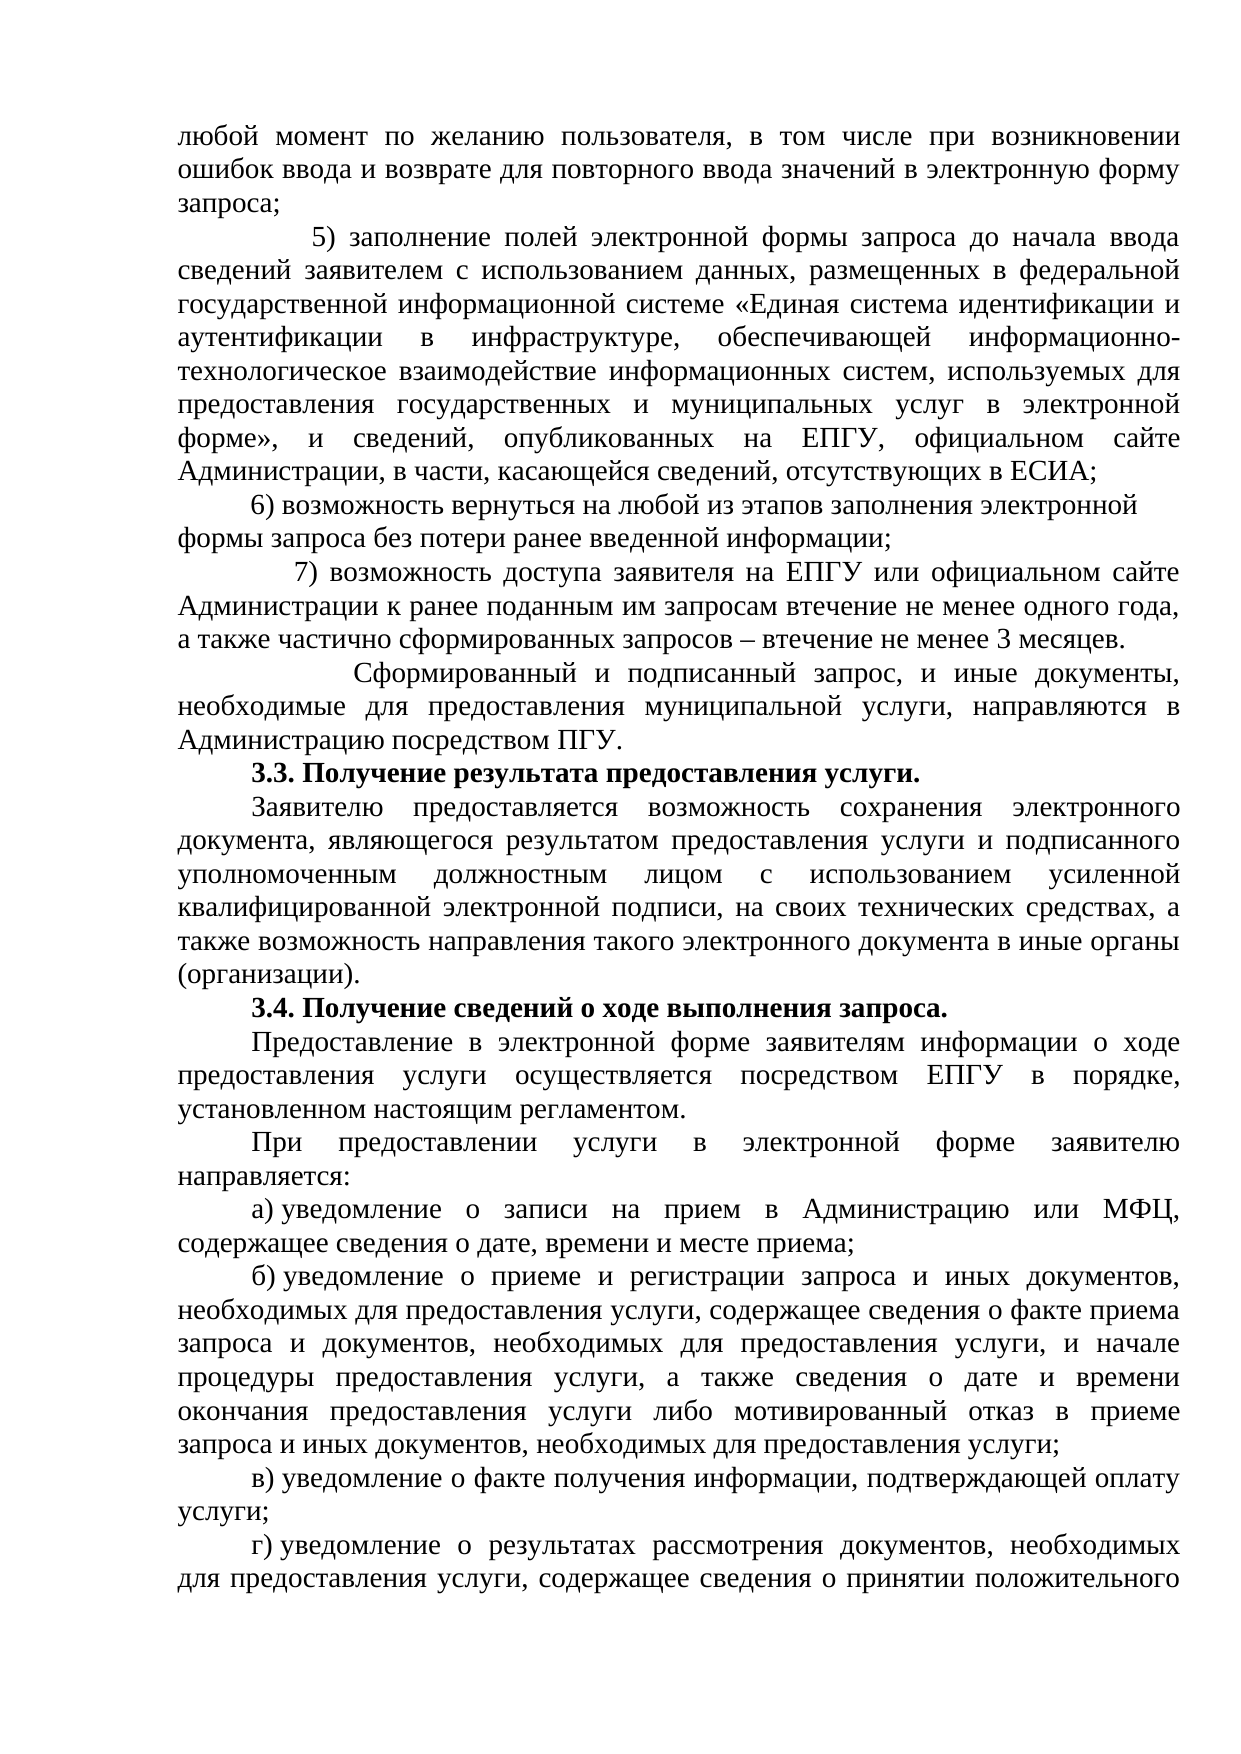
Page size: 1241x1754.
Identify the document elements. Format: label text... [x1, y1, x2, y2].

text формы запроса без потери ранее введенной информации; [177, 521, 1181, 554]
text Сформированный и подписанный запрос, и иные документы, необходимые для предоставления муниципальной услуги, направляются в Администрацию посредством ПГУ. [177, 655, 1181, 755]
text 5) заполнение полей электронной формы запроса до начала ввода сведений заявителем с использованием данных, размещенных в федеральной государственной информационной системе «Единая система идентификации и аутентификации в инфраструктуре, обеспечивающей информационно-технологическое взаимодействие информационных систем, используемых для предоставления государственных и муниципальных услуг в электронной форме», и сведений, опубликованных на ЕПГУ, официальном сайте Администрации, в части, касающейся сведений, отсутствующих в ЕСИА; [177, 219, 1181, 487]
text Заявителю предоставляется возможность сохранения электронного документа, являющегося результатом предоставления услуги и подписанного уполномоченным должностным лицом с использованием усиленной квалифицированной электронной подписи, на своих технических средствах, а также возможность направления такого электронного документа в иные органы (организации). [177, 789, 1181, 990]
text а) уведомление о записи на прием в Администрацию или МФЦ, содержащее сведения о дате, времени и месте приема; [177, 1191, 1181, 1258]
text Предоставление в электронной форме заявителям информации о ходе предоставления услуги осуществляется посредством ЕПГУ в порядке, установленном настоящим регламентом. [177, 1024, 1181, 1124]
text 6) возможность вернуться на любой из этапов заполнения электронной [177, 487, 1181, 521]
text в) уведомление о факте получения информации, подтверждающей оплату услуги; [177, 1460, 1181, 1527]
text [177, 1527, 1181, 1594]
text При предоставлении услуги в электронной форме заявителю направляется: [177, 1124, 1181, 1191]
text любой момент по желанию пользователя, в том числе при возникновении ошибок ввода и возврате для повторного ввода значений в электронную форму запроса; [177, 118, 1181, 219]
text 7) возможность доступа заявителя на ЕПГУ или официальном сайте Администрации к ранее поданным им запросам втечение не менее одного года, а также частично сформированных запросов – втечение не менее 3 месяцев. [177, 554, 1181, 655]
text 3.4. Получение сведений о ходе выполнения запроса. [177, 990, 1181, 1024]
text б) уведомление о приеме и регистрации запроса и иных документов, необходимых для предоставления услуги, содержащее сведения о факте приема запроса и документов, необходимых для предоставления услуги, и начале процедуры предоставления услуги, а также сведения о дате и времени окончания предоставления услуги либо мотивированный отказ в приеме запроса и иных документов, необходимых для предоставления услуги; [177, 1258, 1181, 1460]
text 3.3. Получение результата предоставления услуги. [177, 755, 1181, 789]
